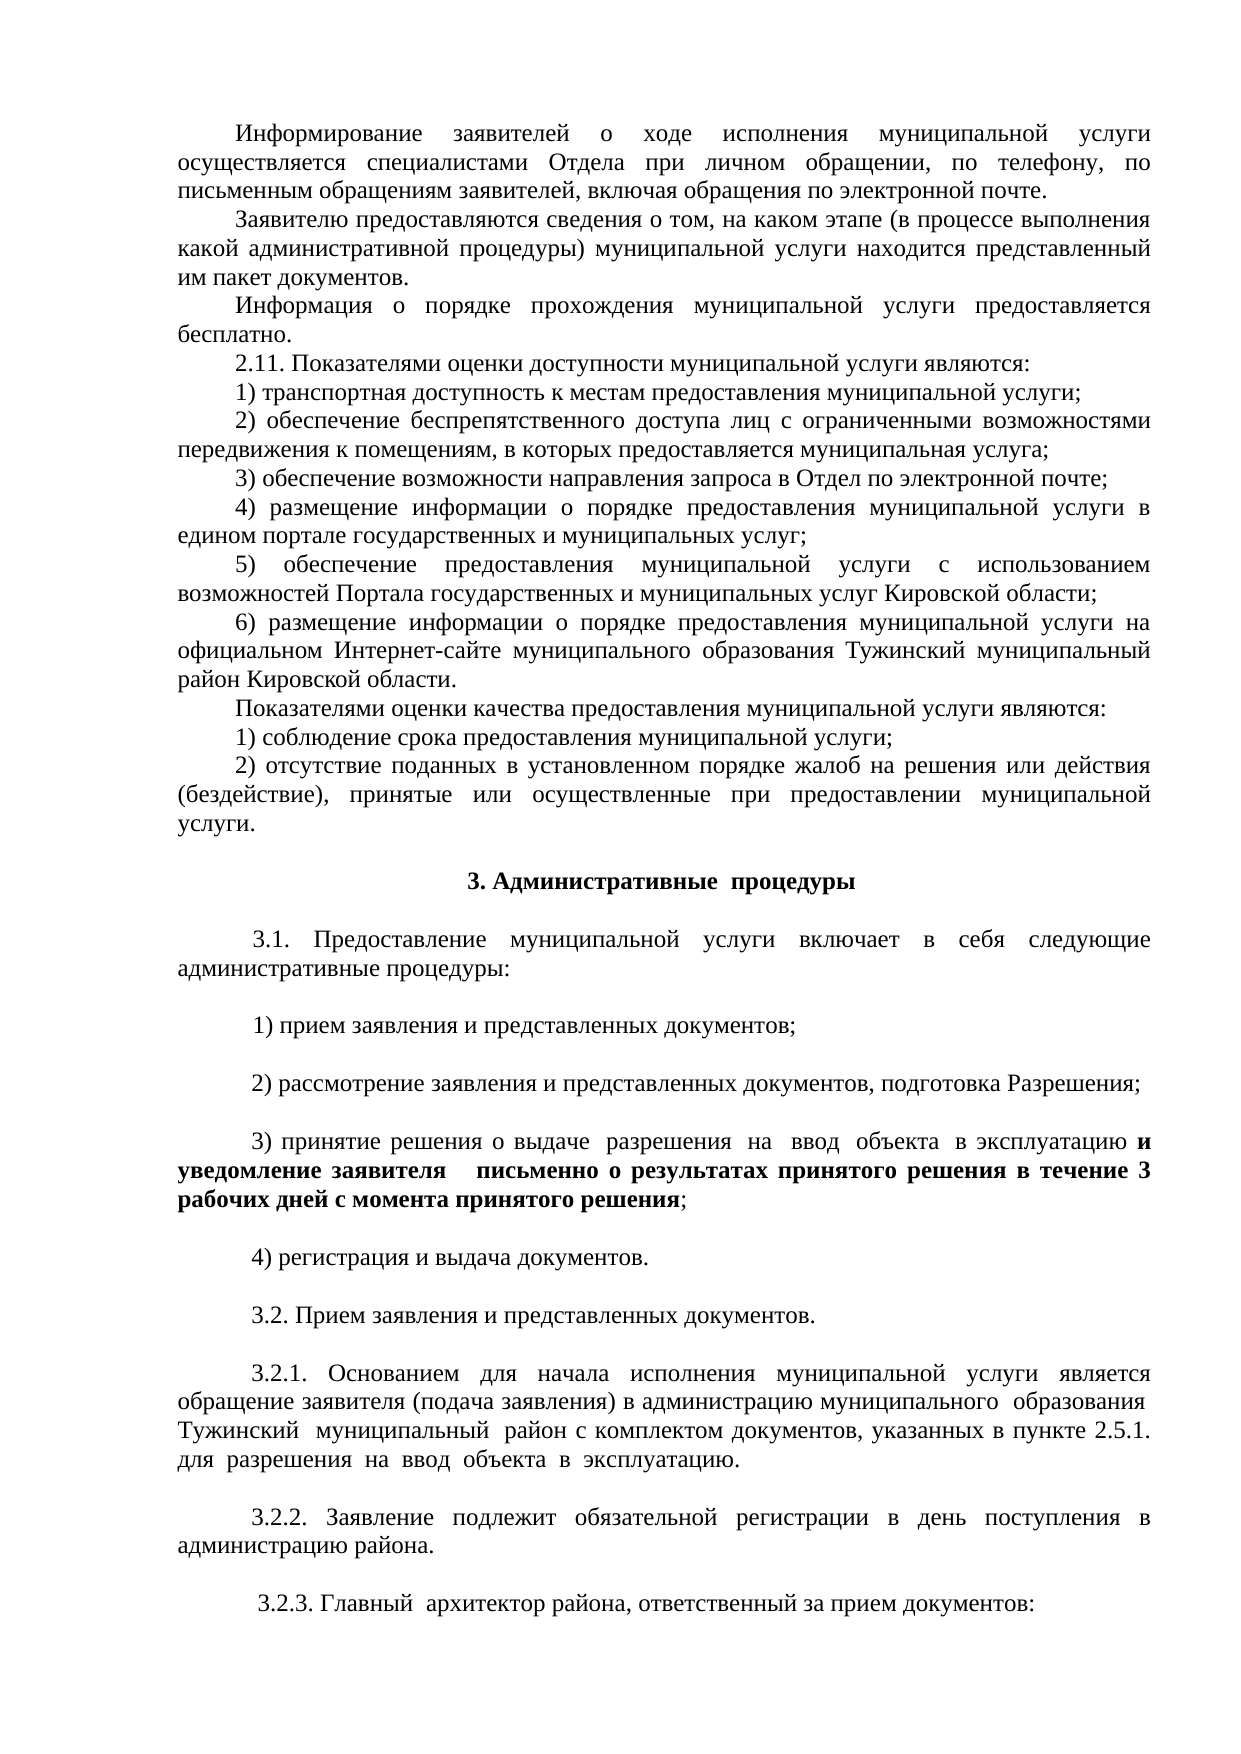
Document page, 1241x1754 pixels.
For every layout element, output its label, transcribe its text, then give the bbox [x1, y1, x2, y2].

text 1) прием заявления и представленных документов; [177, 1011, 1152, 1039]
text 3.2.2. Заявление подлежит обязательной регистрации в день поступления в администрацию района. [177, 1502, 1152, 1559]
text 2) рассмотрение заявления и представленных документов, подготовка Разрешения; [177, 1068, 1152, 1097]
text 5) обеспечение предоставления муниципальной услуги с использованием возможностей Портала государственных и муниципальных услуг Кировской области; [177, 549, 1152, 607]
text Заявителю предоставляются сведения о том, на каком этапе (в процессе выполнения какой административной процедуры) муниципальной услуги находится представленный им пакет документов. [177, 204, 1152, 291]
text 1) соблюдение срока предоставления муниципальной услуги; [177, 722, 1152, 751]
text 6) размещение информации о порядке предоставления муниципальной услуги на официальном Интернет-сайте муниципального образования Тужинский муниципальный район Кировской области. [177, 607, 1152, 693]
text 3.2.1. Основанием для начала исполнения муниципальной услуги является обращение заявителя (подача заявления) в администрацию муниципального образования Тужинский муниципальный район с комплектом документов, указанных в пункте 2.5.1. для разрешения на ввод объекта в эксплуатацию. [177, 1358, 1152, 1473]
text 3.2.3. Главный архитектор района, ответственный за прием документов: [177, 1588, 1152, 1617]
text Информирование заявителей о ходе исполнения муниципальной услуги осуществляется специалистами Отдела при личном обращении, по телефону, по письменным обращениям заявителей, включая обращения по электронной почте. [177, 118, 1152, 204]
text 2) отсутствие поданных в установленном порядке жалоб на решения или действия (бездействие), принятые или осуществленные при предоставлении муниципальной услуги. [177, 751, 1152, 837]
text Показателями оценки качества предоставления муниципальной услуги являются: [177, 693, 1152, 722]
text 4) размещение информации о порядке предоставления муниципальной услуги в едином портале государственных и муниципальных услуг; [177, 492, 1152, 549]
text 3) принятие решения о выдаче разрешения на ввод объекта в эксплуатацию и уведомление заявителя письменно о результатах принятого решения в течение 3 рабочих дней с момента принятого решения; [177, 1126, 1152, 1213]
text 1) транспортная доступность к местам предоставления муниципальной услуги; [177, 377, 1152, 406]
text 3) обеспечение возможности направления запроса в Отдел по электронной почте; [177, 463, 1152, 492]
text 3. Административные процедуры [177, 866, 1152, 895]
text 2) обеспечение беспрепятственного доступа лиц с ограниченными возможностями передвижения к помещениям, в которых предоставляется муниципальная услуга; [177, 406, 1152, 463]
text 2.11. Показателями оценки доступности муниципальной услуги являются: [177, 348, 1152, 377]
text 3.2. Прием заявления и представленных документов. [177, 1300, 1152, 1328]
text 4) регистрация и выдача документов. [177, 1242, 1152, 1271]
text 3.1. Предоставление муниципальной услуги включает в себя следующие административные процедуры: [177, 924, 1152, 981]
text Информация о порядке прохождения муниципальной услуги предоставляется бесплатно. [177, 291, 1152, 348]
